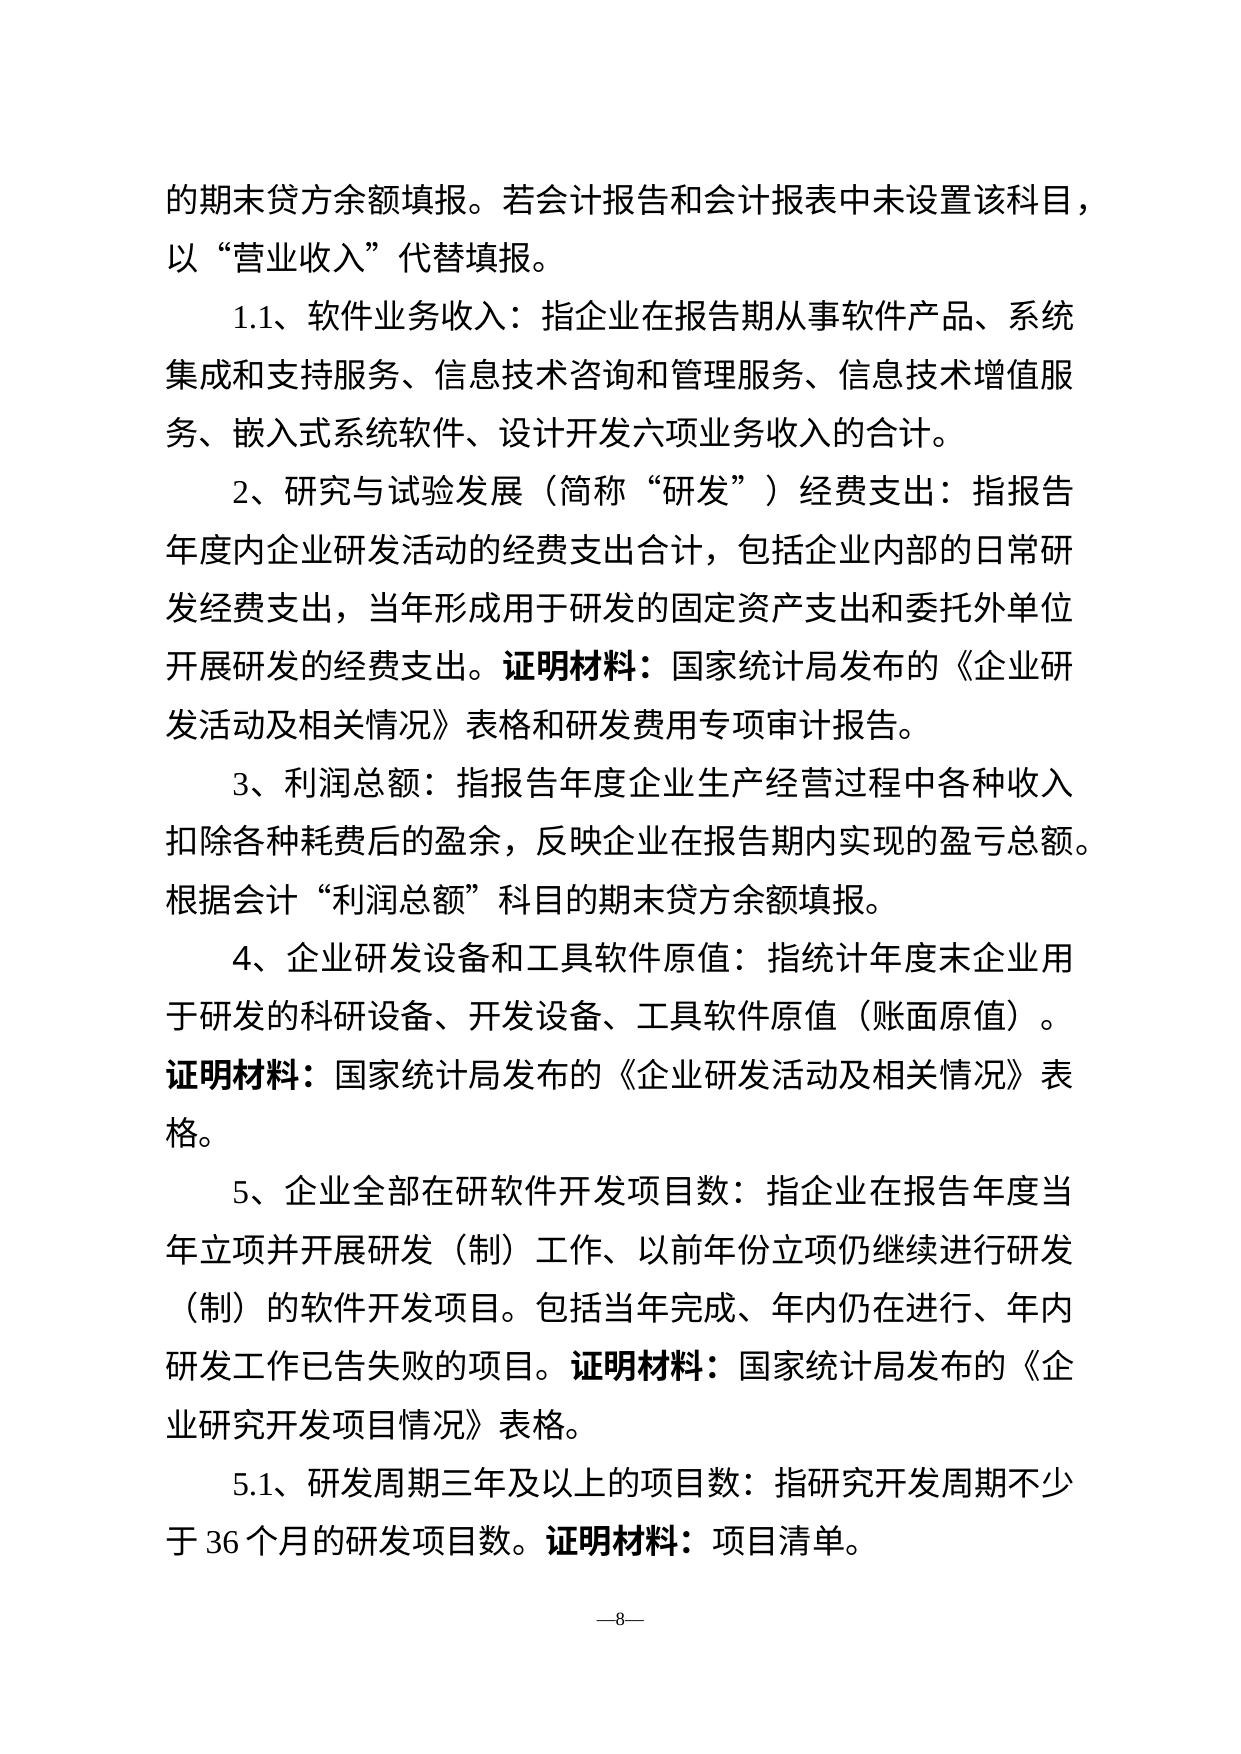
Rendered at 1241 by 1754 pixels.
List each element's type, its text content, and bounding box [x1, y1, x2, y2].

text 2、研究与试验发展（简称“研发”）经费支出：指报告年度内企业研发活动的经费支出合计，包括企业内部的日常研发经费支出，当年形成用于研发的固定资产支出和委托外单位开展研发的经费支出。证明材料：国家统计局发布的《企业研发活动及相关情况》表格和研发费用专项审计报告。 [165, 457, 1075, 749]
text 3、利润总额：指报告年度企业生产经营过程中各种收入扣除各种耗费后的盈余，反映企业在报告期内实现的盈亏总额。根据会计“利润总额”科目的期末贷方余额填报。 [165, 749, 1075, 924]
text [165, 165, 1075, 282]
text 5、企业全部在研软件开发项目数：指企业在报告年度当年立项并开展研发（制）工作、以前年份立项仍继续进行研发（制）的软件开发项目。包括当年完成、年内仍在进行、年内研发工作已告失败的项目。证明材料：国家统计局发布的《企业研究开发项目情况》表格。 [165, 1157, 1075, 1449]
text 4、企业研发设备和工具软件原值：指统计年度末企业用于研发的科研设备、开发设备、工具软件原值（账面原值）。证明材料：国家统计局发布的《企业研发活动及相关情况》表格。 [165, 924, 1075, 1157]
text 5.1、研发周期三年及以上的项目数：指研究开发周期不少于36个月的研发项目数。证明材料：项目清单。 [165, 1449, 1075, 1565]
text 1.1、软件业务收入：指企业在报告期从事软件产品、系统集成和支持服务、信息技术咨询和管理服务、信息技术增值服务、嵌入式系统软件、设计开发六项业务收入的合计。 [165, 282, 1075, 457]
